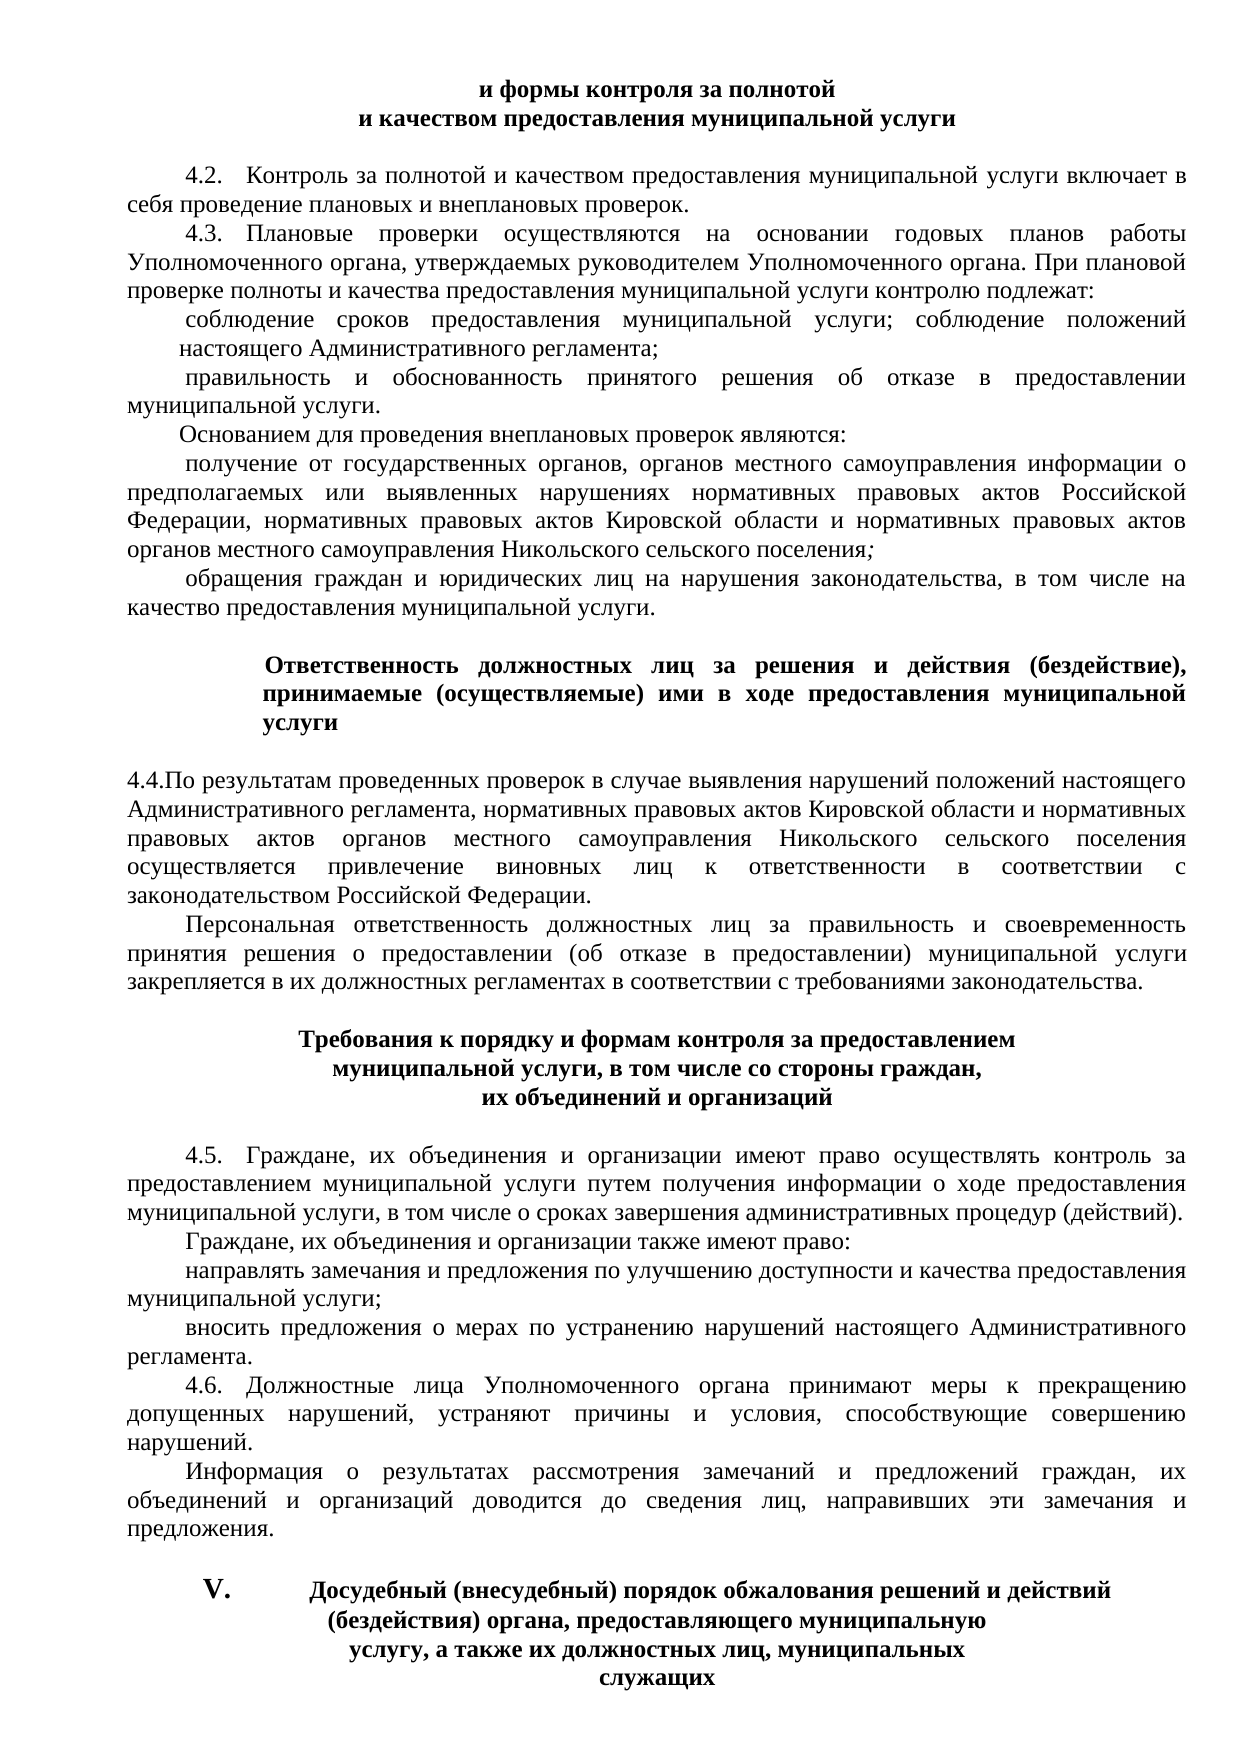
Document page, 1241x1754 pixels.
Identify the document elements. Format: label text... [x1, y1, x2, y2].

text Информация о результатах рассмотрения замечаний и предложений граждан, их объединений и организаций доводится до сведения лиц, направивших эти замечания и предложения. [127, 1456, 1187, 1542]
text вносить предложения о мерах по устранению нарушений настоящего Административного регламента. [127, 1312, 1187, 1370]
list Граждане, их объединения и организации имеют право осуществлять контроль за предоставлением муниципальной услуги путем получения информации о ходе предоставления муниципальной услуги, в том числе о сроках завершения административных процедур (действий). [127, 1140, 1187, 1226]
text Требования к порядку и формам контроля за предоставлением муниципальной услуги, в том числе со стороны граждан, их объединений и организаций [127, 1024, 1187, 1111]
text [127, 74, 1187, 131]
text 4.4.По результатам проведенных проверок в случае выявления нарушений положений настоящего Административного регламента, нормативных правовых актов Кировской области и нормативных правовых актов органов местного самоуправления Никольского сельского поселения осуществляется привлечение виновных лиц к ответственности в соответствии с законодательством Российской Федерации. [127, 765, 1187, 909]
text направлять замечания и предложения по улучшению доступности и качества предоставления муниципальной услуги; [127, 1255, 1187, 1312]
text Ответственность должностных лиц за решения и действия (бездействие), принимаемые (осуществляемые) ими в ходе предоставления муниципальной услуги [262, 650, 1187, 736]
text правильность и обоснованность принятого решения об отказе в предоставлении муниципальной услуги. [127, 362, 1187, 419]
text Персональная ответственность должностных лиц за правильность и своевременность принятия решения о предоставлении (об отказе в предоставлении) муниципальной услуги закрепляется в их должностных регламентах в соответствии с требованиями законодательства. [127, 909, 1187, 995]
text Основанием для проведения внеплановых проверок являются: [127, 419, 1187, 448]
list Плановые проверки осуществляются на основании годовых планов работы Уполномоченного органа, утверждаемых руководителем Уполномоченного органа. При плановой проверке полноты и качества предоставления муниципальной услуги контролю подлежат: [127, 218, 1187, 304]
list Досудебный (внесудебный) порядок обжалования решений и действий (бездействия) органа, предоставляющего муниципальную услугу, а также их должностных лиц, муниципальных служащих [127, 1571, 1187, 1691]
list Контроль за полнотой и качеством предоставления муниципальной услуги включает в себя проведение плановых и внеплановых проверок. [127, 161, 1187, 218]
text получение от государственных органов, органов местного самоуправления информации о предполагаемых или выявленных нарушениях нормативных правовых актов Российской Федерации, нормативных правовых актов Кировской области и нормативных правовых актов органов местного самоуправления Никольского сельского поселения; [127, 448, 1187, 563]
text соблюдение сроков предоставления муниципальной услуги; соблюдение положений настоящего Административного регламента; [179, 304, 1187, 362]
text Граждане, их объединения и организации также имеют право: [127, 1226, 1187, 1255]
text обращения граждан и юридических лиц на нарушения законодательства, в том числе на качество предоставления муниципальной услуги. [127, 563, 1187, 621]
list Должностные лица Уполномоченного органа принимают меры к прекращению допущенных нарушений, устраняют причины и условия, способствующие совершению нарушений. [127, 1370, 1187, 1456]
